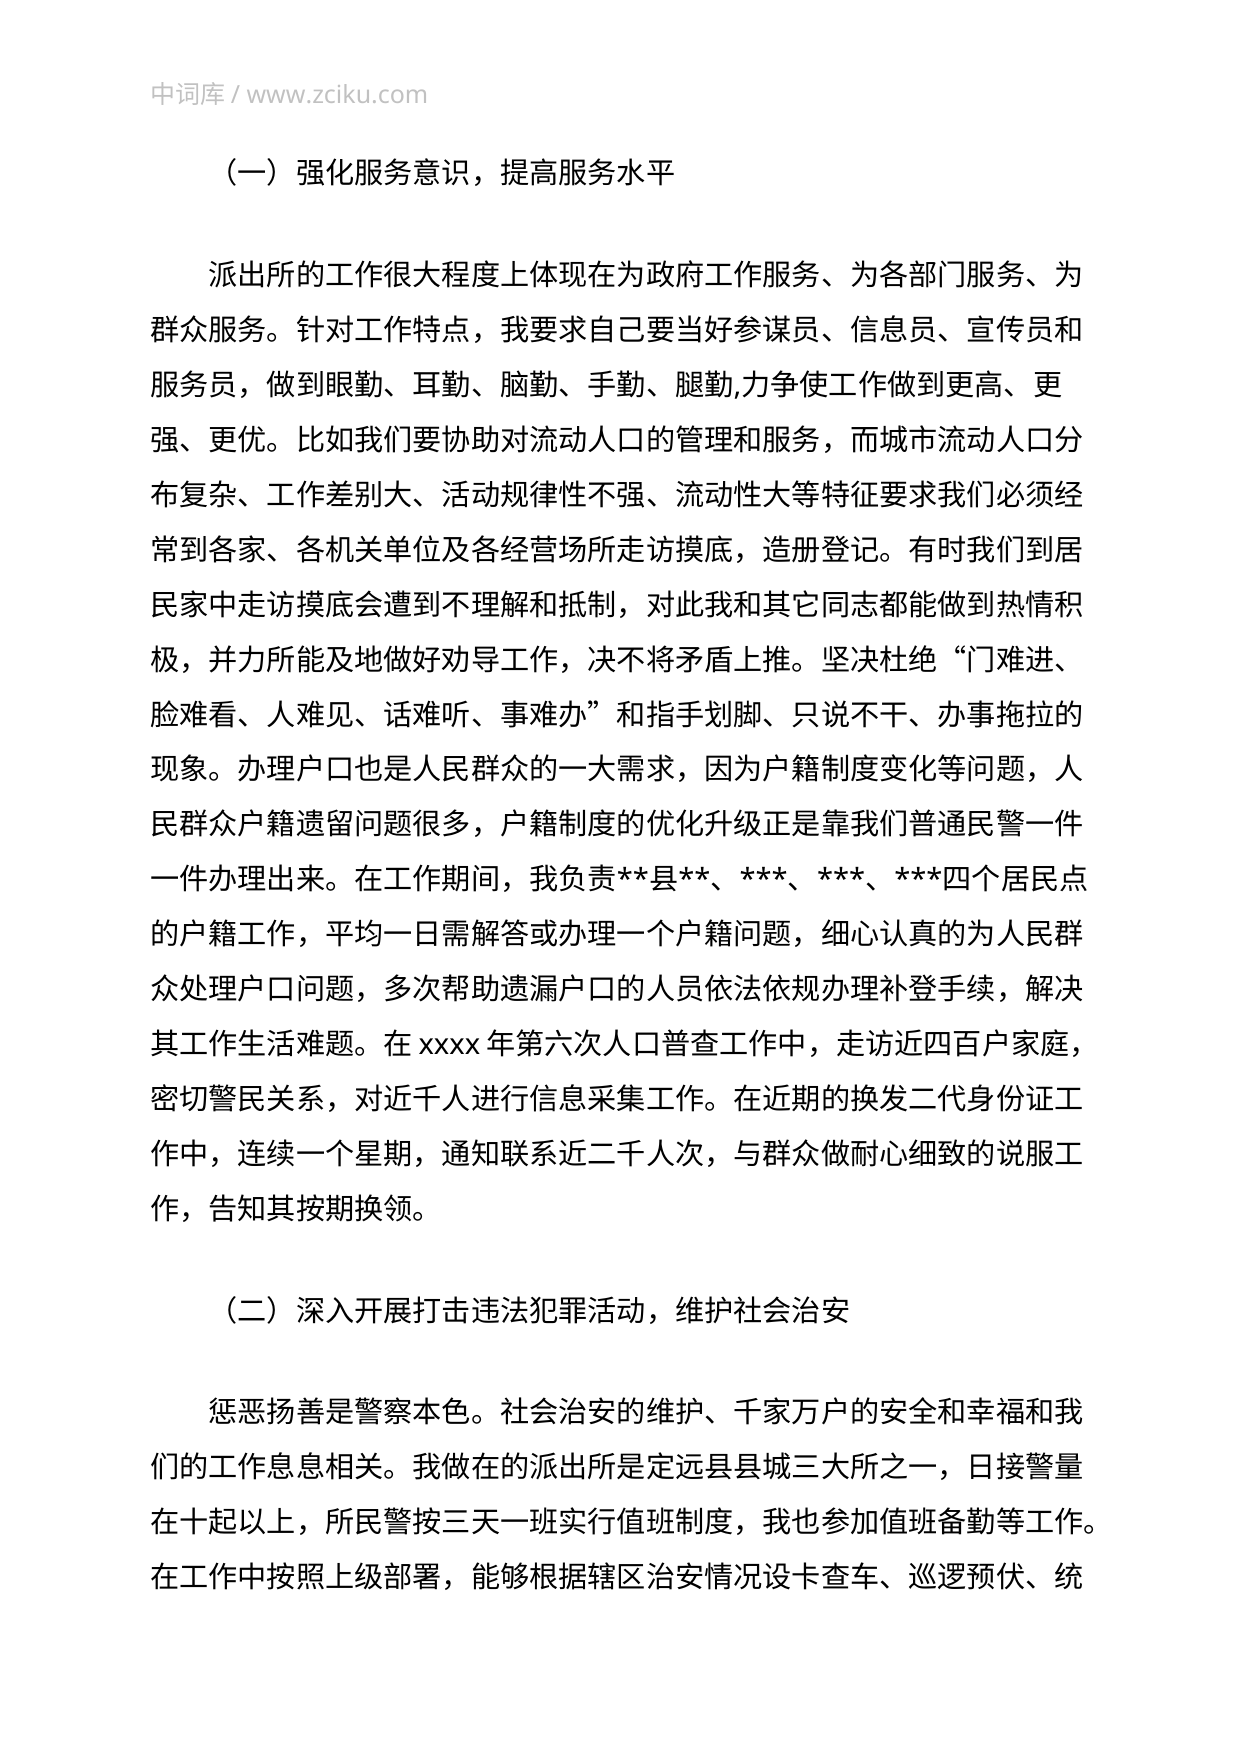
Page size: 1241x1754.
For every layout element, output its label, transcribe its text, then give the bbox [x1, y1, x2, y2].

text （二）深入开展打击违法犯罪活动，维护社会治安 [150, 1287, 1090, 1329]
text （一）强化服务意识，提高服务水平 [150, 150, 1090, 192]
text 派出所的工作很大程度上体现在为政府工作服务、为各部门服务、为群众服务。针对工作特点，我要求自己要当好参谋员、信息员、宣传员和服务员，做到眼勤、耳勤、脑勤、手勤、腿勤,力争使工作做到更高、更强、更优。比如我们要协助对流动人口的管理和服务，而城市流动人口分布复杂、工作差别大、活动规律性不强、流动性大等特征要求我们必须经常到各家、各机关单位及各经营场所走访摸底，造册登记。有时我们到居民家中走访摸底会遭到不理解和抵制，对此我和其它同志都能做到热情积极，并力所能及地做好劝导工作，决不将矛盾上推。坚决杜绝“门难进、脸难看、人难见、话难听、事难办”和指手划脚、只说不干、办事拖拉的现象。办理户口也是人民群众的一大需求，因为户籍制度变化等问题，人民群众户籍遗留问题很多，户籍制度的优化升级正是靠我们普通民警一件一件办理出来。在工作期间，我负责**县**、***、***、***四个居民点的户籍工作，平均一日需解答或办理一个户籍问题，细心认真的为人民群众处理户口问题，多次帮助遗漏户口的人员依法依规办理补登手续，解决其工作生活难题。在xxxx年第六次人口普查工作中，走访近四百户家庭，密切警民关系，对近千人进行信息采集工作。在近期的换发二代身份证工作中，连续一个星期，通知联系近二千人次，与群众做耐心细致的说服工作，告知其按期换领。 [150, 252, 1090, 1228]
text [150, 1389, 1090, 1596]
